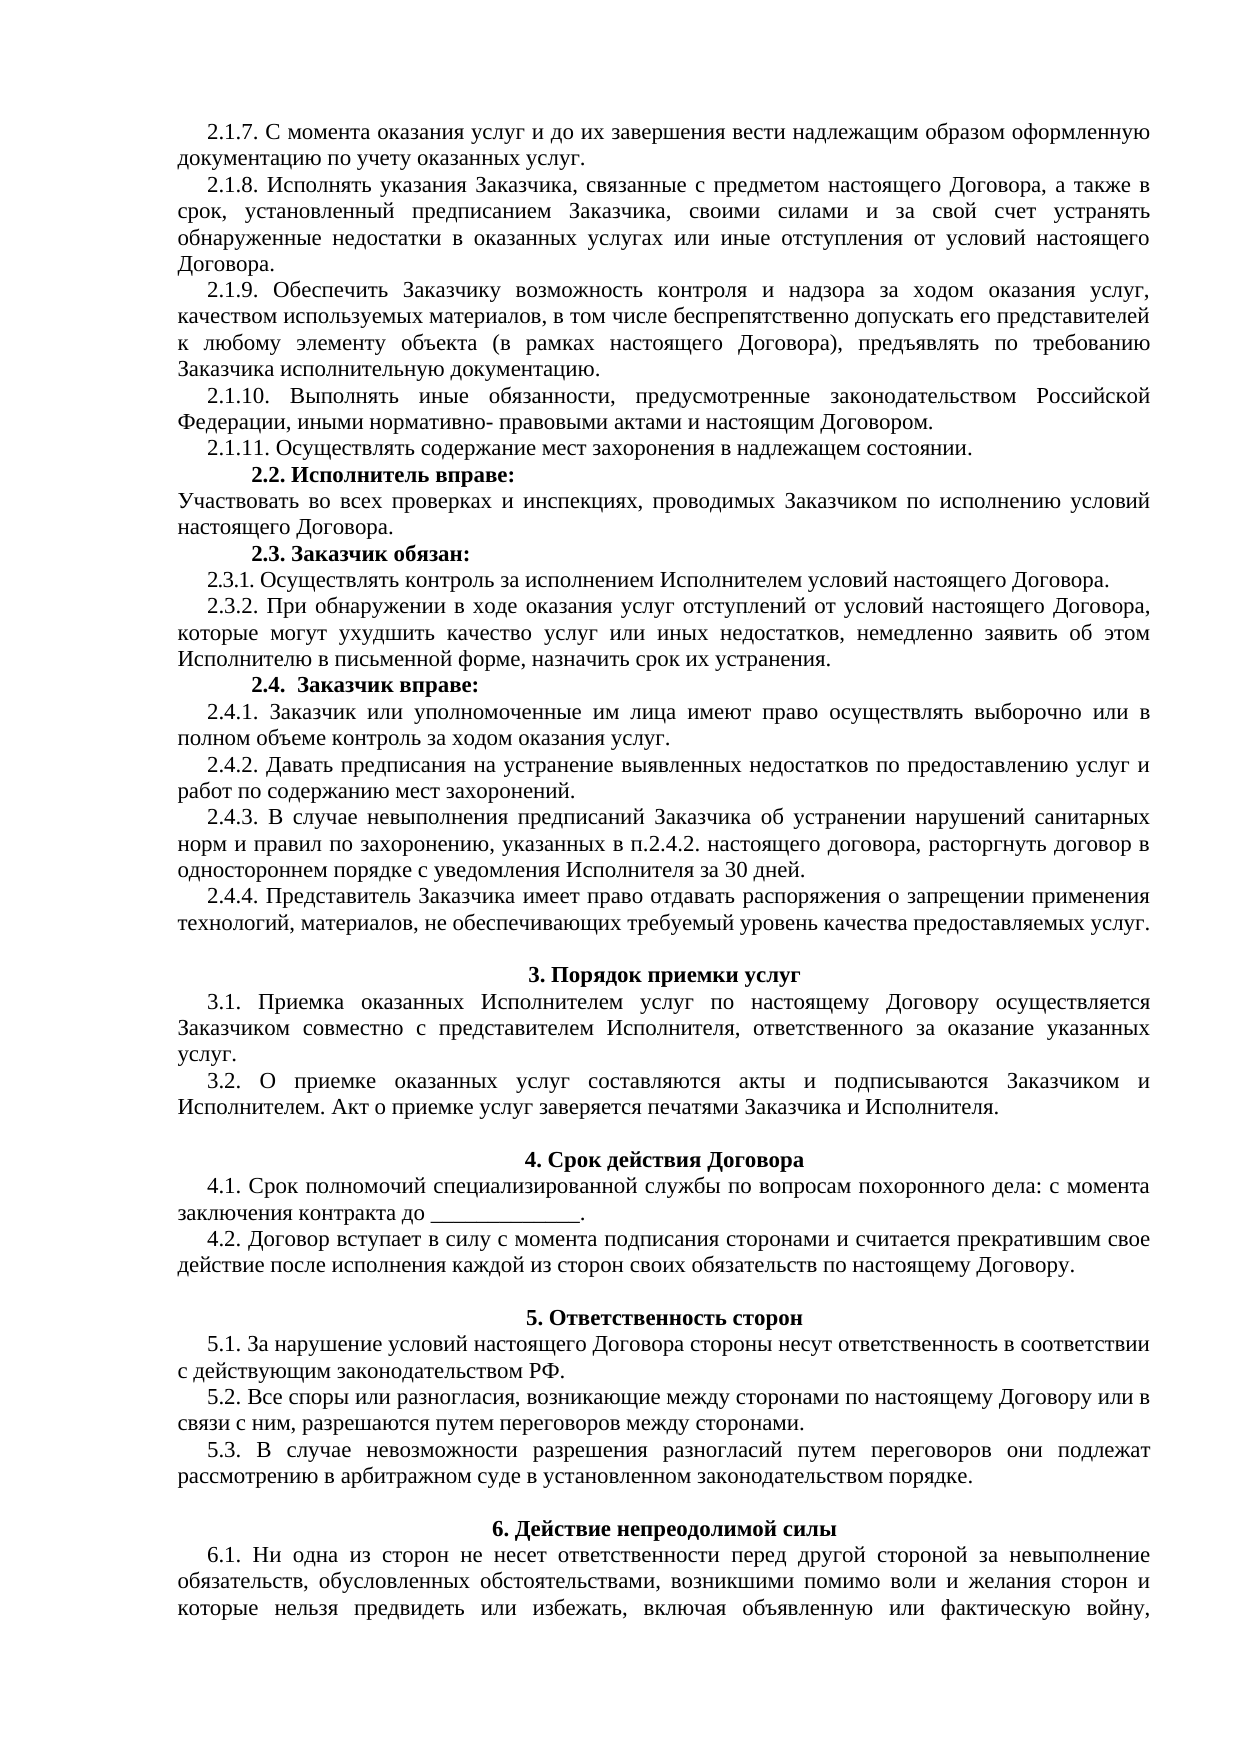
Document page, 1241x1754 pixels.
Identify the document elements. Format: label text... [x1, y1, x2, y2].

text 2.4.1. Заказчик или уполномоченные им лица имеют право осуществлять выборочно или в полном объеме контроль за ходом оказания услуг. [177, 698, 1152, 751]
text 5.3. В случае невозможности разрешения разногласий путем переговоров они подлежат рассмотрению в арбитражном суде в установленном законодательством порядке. [177, 1436, 1152, 1488]
text 5. Ответственность сторон [177, 1304, 1152, 1330]
text 4. Срок действия Договора [177, 1146, 1152, 1172]
text 2.4.3. В случае невыполнения предписаний Заказчика об устранении нарушений санитарных норм и правил по захоронению, указанных в п.2.4.2. настоящего договора, расторгнуть договор в одностороннем порядке с уведомления Исполнителя за 30 дней. [177, 803, 1152, 882]
text 4.2. Договор вступает в силу с момента подписания сторонами и считается прекратившим свое действие после исполнения каждой из сторон своих обязательств по настоящему Договору. [177, 1225, 1152, 1278]
text 2.1.11. Осуществлять содержание мест захоронения в надлежащем состоянии. [177, 434, 1152, 461]
text 2.4.4. Представитель Заказчика имеет право отдавать распоряжения о запрещении применения технологий, материалов, не обеспечивающих требуемый уровень качества предоставляемых услуг. [177, 882, 1152, 935]
text 2.1.7. С момента оказания услуг и до их завершения вести надлежащим образом оформленную документацию по учету оказанных услуг. [177, 118, 1152, 171]
text 3. Порядок приемки услуг [177, 961, 1152, 988]
text 2.4.2. Давать предписания на устранение выявленных недостатков по предоставлению услуг и работ по содержанию мест захоронений. [177, 751, 1152, 803]
text 3.2. О приемке оказанных услуг составляются акты и подписываются Заказчиком и Исполнителем. Акт о приемке услуг заверяется печатями Заказчика и Исполнителя. [177, 1067, 1152, 1119]
text 2.1.8. Исполнять указания Заказчика, связанные с предметом настоящего Договора, а также в срок, установленный предписанием Заказчика, своими силами и за свой счет устранять обнаруженные недостатки в оказанных услугах или иные отступления от условий настоящего Договора. [177, 171, 1152, 276]
text 5.1. За нарушение условий настоящего Договора стороны несут ответственность в соответствии с действующим законодательством РФ. [177, 1330, 1152, 1383]
text 6. Действие непреодолимой силы [177, 1515, 1152, 1541]
text 2.4. Заказчик вправе: [177, 672, 1152, 698]
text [177, 1541, 1152, 1620]
text 2.3.2. При обнаружении в ходе оказания услуг отступлений от условий настоящего Договора, которые могут ухудшить качество услуг или иных недостатков, немедленно заявить об этом Исполнителю в письменной форме, назначить срок их устранения. [177, 592, 1152, 672]
text 3.1. Приемка оказанных Исполнителем услуг по настоящему Договору осуществляется Заказчиком совместно с представителем Исполнителя, ответственного за оказание указанных услуг. [177, 988, 1152, 1067]
text 4.1. Срок полномочий специализированной службы по вопросам похоронного дела: с момента заключения контракта до _____________. [177, 1172, 1152, 1225]
text 2.1.9. Обеспечить Заказчику возможность контроля и надзора за ходом оказания услуг, качеством используемых материалов, в том числе беспрепятственно допускать его представителей к любому элементу объекта (в рамках настоящего Договора), предъявлять по требованию Заказчика исполнительную документацию. [177, 276, 1152, 382]
text Участвовать во всех проверках и инспекциях, проводимых Заказчиком по исполнению условий настоящего Договора. [177, 487, 1152, 540]
text 2.3.1. Осуществлять контроль за исполнением Исполнителем условий настоящего Договора. [177, 566, 1152, 592]
text 2.3. Заказчик обязан: [177, 540, 1152, 566]
text 2.1.10. Выполнять иные обязанности, предусмотренные законодательством Российской Федерации, иными нормативно- правовыми актами и настоящим Договором. [177, 382, 1152, 434]
text 5.2. Все споры или разногласия, возникающие между сторонами по настоящему Договору или в связи с ним, разрешаются путем переговоров между сторонами. [177, 1383, 1152, 1436]
text 2.2. Исполнитель вправе: [177, 461, 1152, 487]
